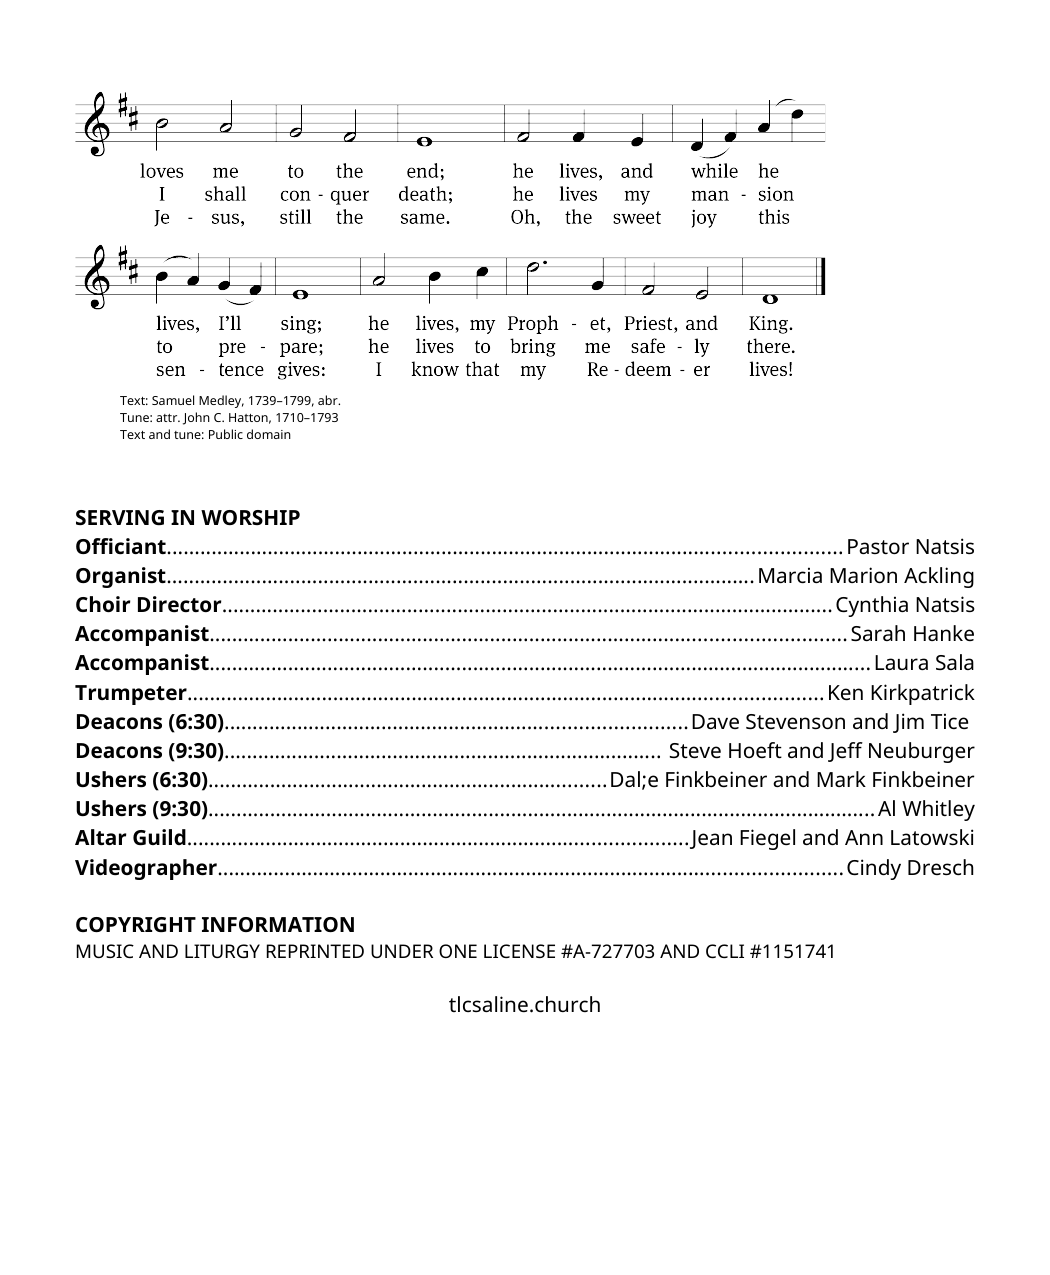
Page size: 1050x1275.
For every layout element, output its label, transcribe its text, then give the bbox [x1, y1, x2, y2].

text Choir Director Cynthia Natsis [75, 589, 975, 618]
text Deacons (9:30) Steve Hoeft and Jeff Neuburger [75, 735, 975, 764]
text Altar Guild Jean Fiegel and Ann Latowski [75, 823, 975, 852]
text Videographer Cindy Dresch [75, 852, 975, 881]
subtitle Copyright information [75, 910, 975, 939]
text Ushers (6:30) Dal;e Finkbeiner and Mark Finkbeiner [75, 764, 975, 793]
text Officiant Pastor Natsis [75, 532, 975, 560]
text tlcsaline.church [75, 990, 975, 1018]
text Accompanist Sarah Hanke [75, 618, 975, 648]
text Organist Marcia Marion Ackling [75, 560, 975, 589]
subtitle Serving In Worship [75, 503, 975, 532]
text Deacons (6:30) Dave Stevenson and Jim Tice [75, 706, 975, 735]
text Ushers (9:30) Al Whitley [75, 793, 975, 823]
picture [75, 75, 826, 380]
text Trumpeter Ken Kirkpatrick [75, 677, 975, 706]
text Text: Samuel Medley, 1739–1799, abr. Tune: attr. John C. Hatton, 1710–1793 Text and tune: Public domain [120, 392, 975, 444]
subtitle Music and Liturgy reprinted under One License #A-727703 and CCLI #1151741 [75, 939, 975, 964]
text Accompanist Laura Sala [75, 648, 975, 677]
